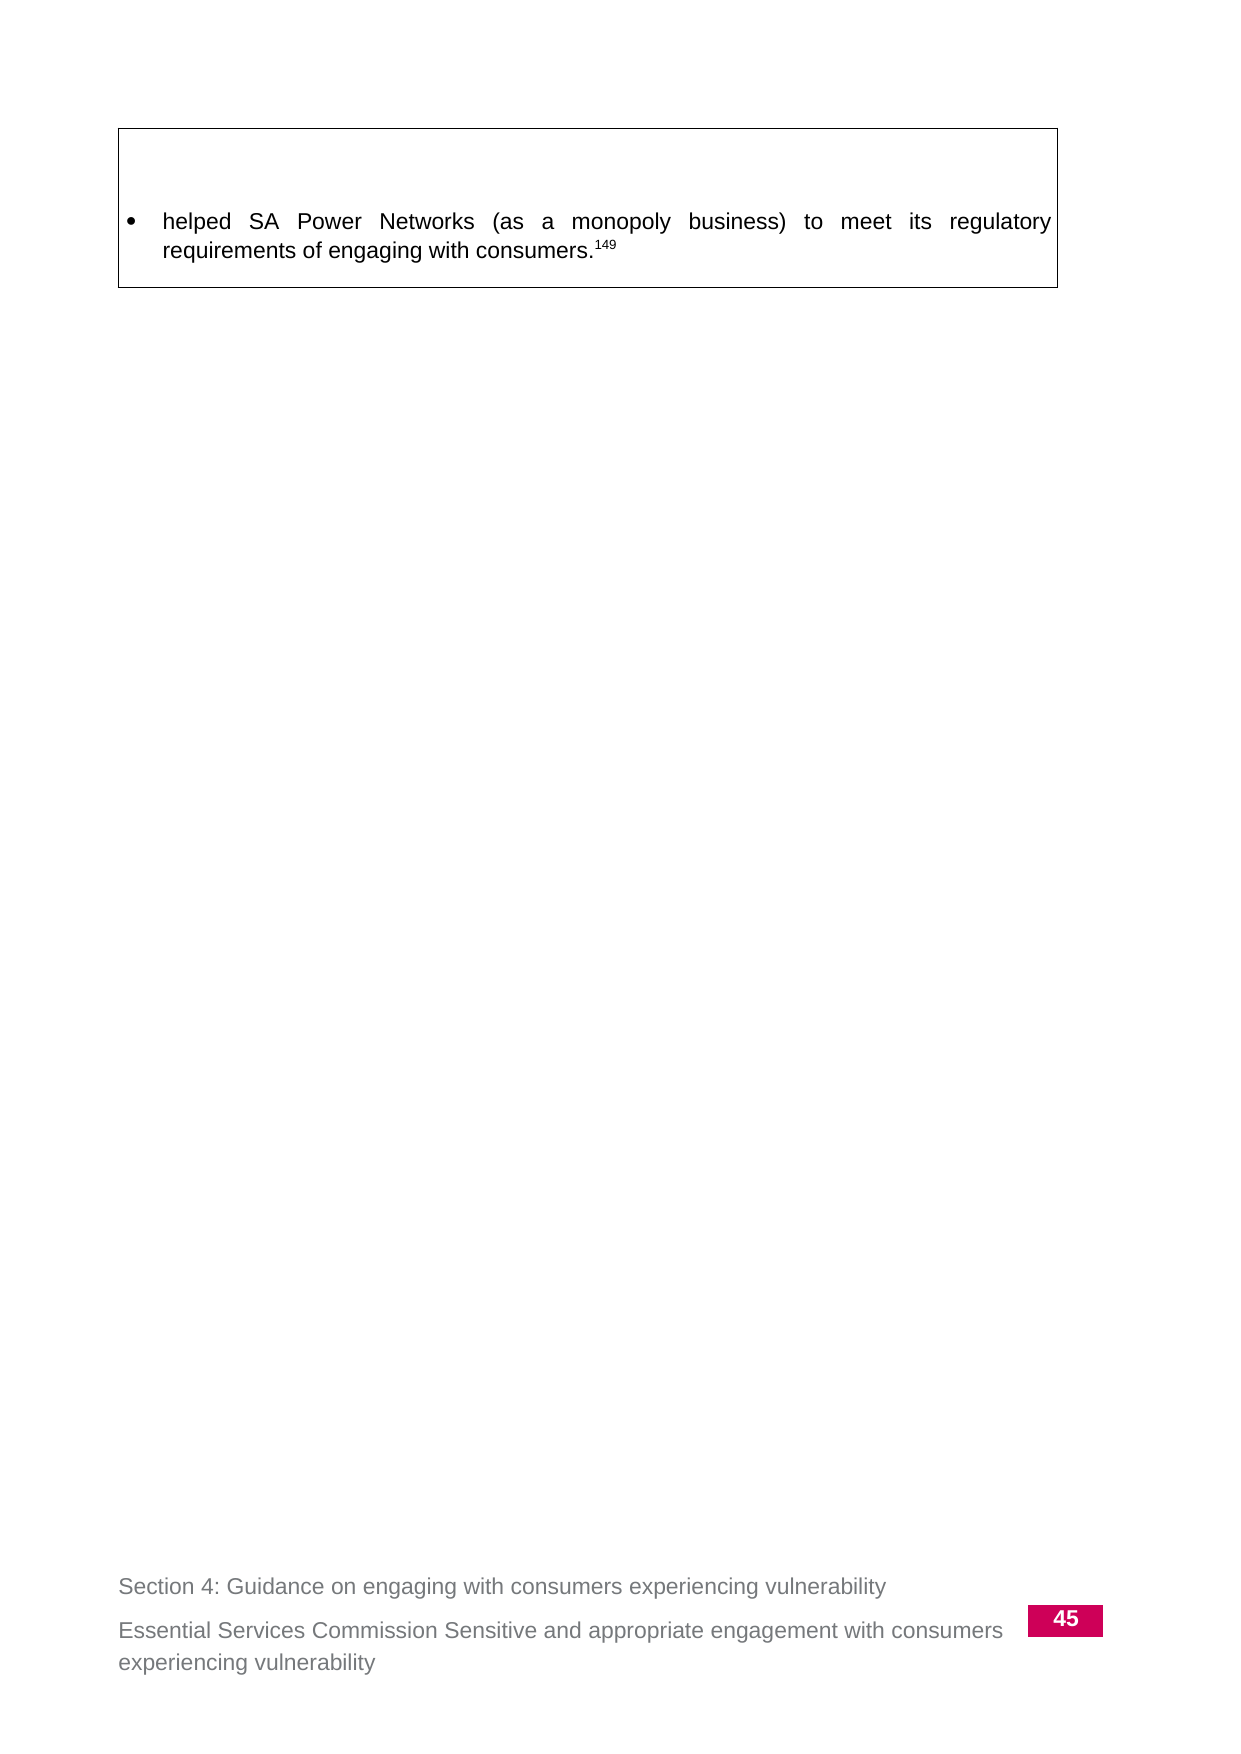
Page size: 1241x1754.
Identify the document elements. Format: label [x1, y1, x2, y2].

table_header [119, 129, 1057, 287]
